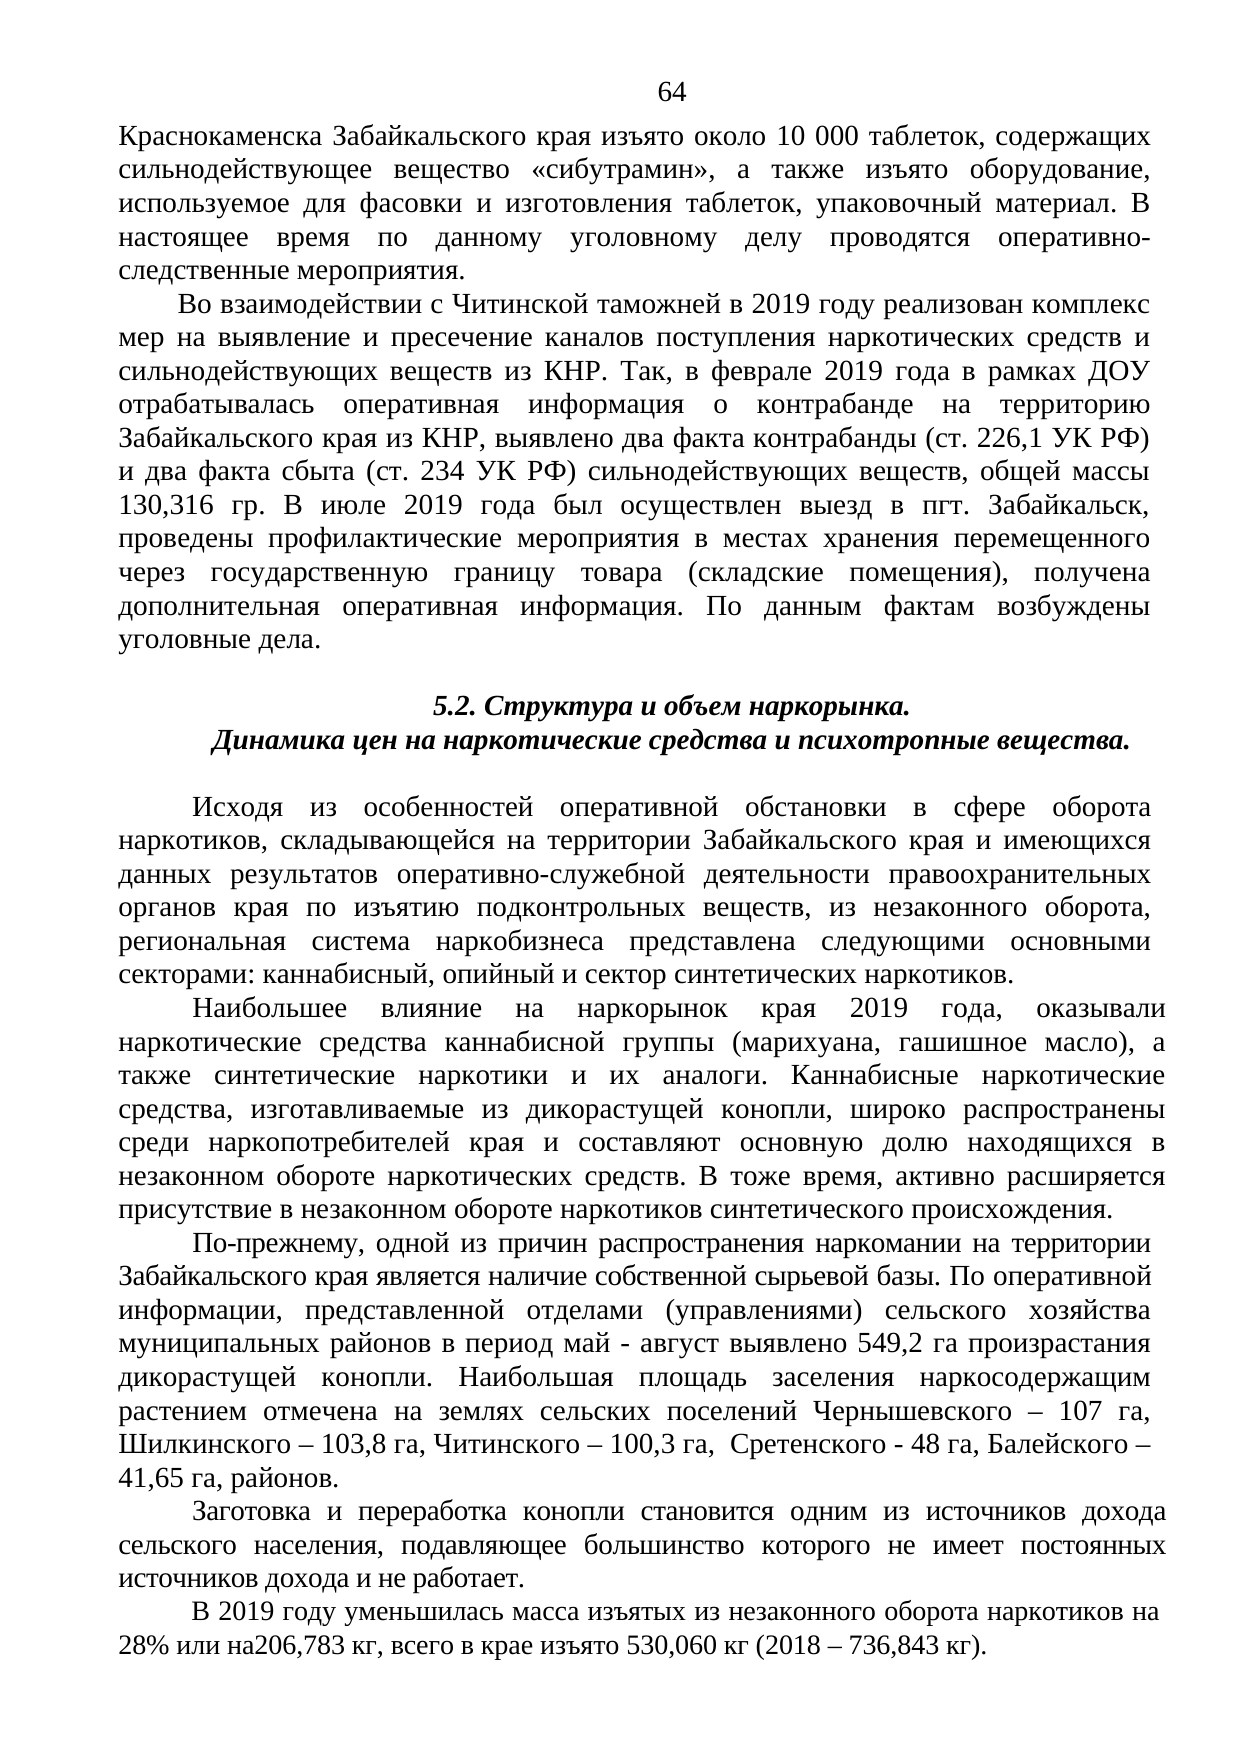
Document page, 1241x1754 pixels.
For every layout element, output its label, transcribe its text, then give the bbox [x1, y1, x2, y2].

text Исходя из особенностей оперативной обстановки в сфере оборота наркотиков, складывающейся на территории Забайкальского края и имеющихся данных результатов оперативно-служебной деятельности правоохранительных органов края по изъятию подконтрольных веществ, из незаконного оборота, региональная система наркобизнеса представлена следующими основными секторами: каннабисный, опийный и сектор синтетических наркотиков. [118, 789, 1152, 990]
text Во взаимодействии с Читинской таможней в 2019 году реализован комплекс мер на выявление и пресечение каналов поступления наркотических средств и сильнодействующих веществ из КНР. Так, в феврале 2019 года в рамках ДОУ отрабатывалась оперативная информация о контрабанде на территорию Забайкальского края из КНР, выявлено два факта контрабанды (ст. 226,1 УК РФ) и два факта сбыта (ст. 234 УК РФ) сильнодействующих веществ, общей массы 130,316 гр. В июле 2019 года был осуществлен выезд в пгт. Забайкальск, проведены профилактические мероприятия в местах хранения перемещенного через государственную границу товара (складские помещения), получена дополнительная оперативная информация. По данным фактам возбуждены уголовные дела. [118, 286, 1152, 655]
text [118, 118, 1152, 286]
text По-прежнему, одной из причин распространения наркомании на территории Забайкальского края является наличие собственной сырьевой базы. По оперативной информации, представленной отделами (управлениями) сельского хозяйства муниципальных районов в период май - август выявлено 549,2 га произрастания дикорастущей конопли. Наибольшая площадь заселения наркосодержащим растением отмечена на землях сельских поселений Чернышевского – 107 га, Шилкинского – 103,8 га, Читинского – 100,3 га, Сретенского - 48 га, Балейского – 41,65 га, районов. [118, 1225, 1152, 1493]
subtitle Динамика цен на наркотические средства и психотропные вещества. [118, 722, 1152, 755]
text В 2019 году уменьшилась масса изъятых из незаконного оборота наркотиков на 28% или на206,783 кг, всего в крае изъято 530,060 кг (2018 – 736,843 кг). [118, 1594, 1160, 1661]
subtitle 5.2. Структура и объем наркорынка. [118, 688, 1152, 722]
text Наибольшее влияние на наркорынок края 2019 года, оказывали наркотические средства каннабисной группы (марихуана, гашишное масло), а также синтетические наркотики и их аналоги. Каннабисные наркотические средства, изготавливаемые из дикорастущей конопли, широко распространены среди наркопотребителей края и составляют основную долю находящихся в незаконном обороте наркотических средств. В тоже время, активно расширяется присутствие в незаконном обороте наркотиков синтетического происхождения. [118, 990, 1167, 1225]
text Заготовка и переработка конопли становится одним из источников дохода сельского населения, подавляющее большинство которого не имеет постоянных источников дохода и не работает. [118, 1493, 1167, 1594]
